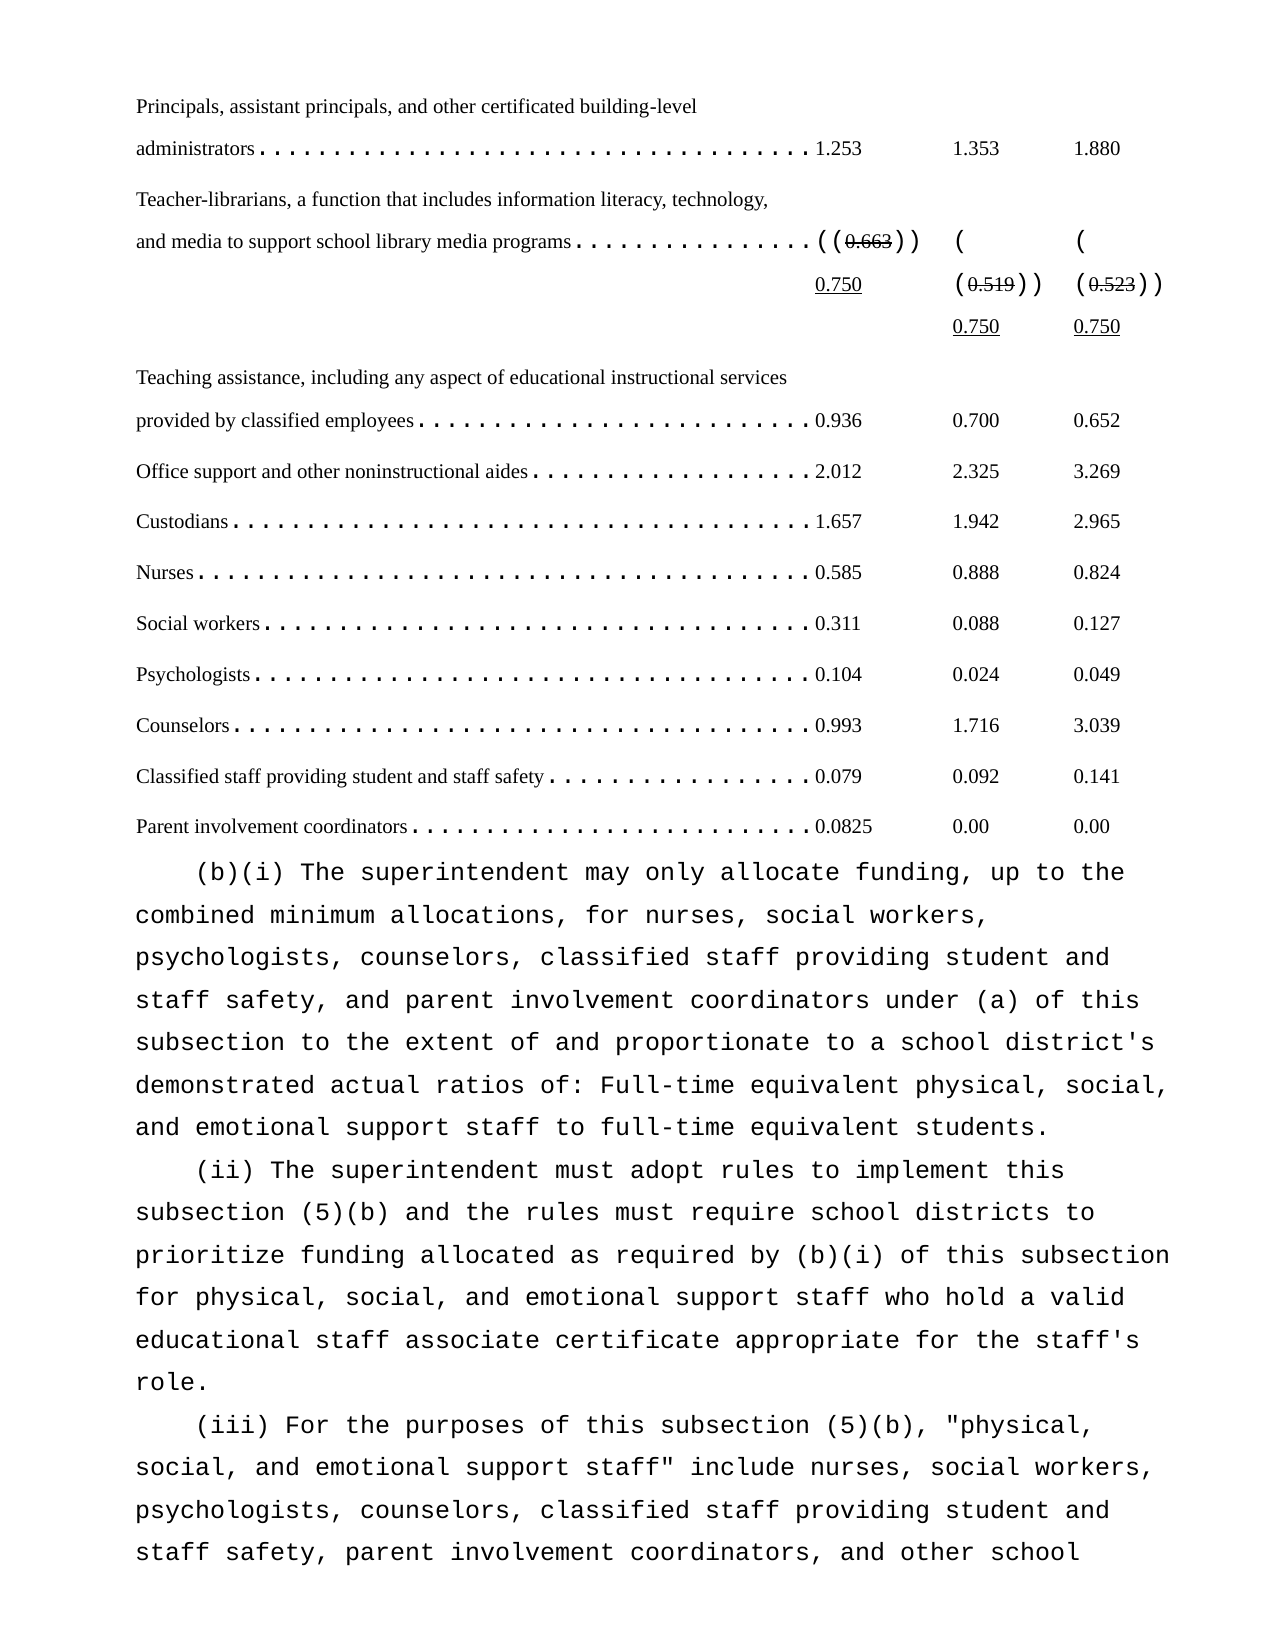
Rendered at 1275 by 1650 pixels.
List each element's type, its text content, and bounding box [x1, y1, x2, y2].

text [135, 1399, 1170, 1569]
table_cell ((0.523)) 0.750 [1061, 168, 1182, 347]
table_cell Parent involvement coordinators [123, 796, 802, 847]
table_cell Psychologists [123, 643, 802, 694]
text (b)(i) The superintendent may only allocate funding, up to the combined minimum allocations, for nurses, social workers, psychologists, counselors, classified staff providing student and staff safety, and parent involvement coordinators under (a) of this subsection to the extent of and proportionate to a school district's demonstrated actual ratios of: Full-time equivalent physical, social, and emotional support staff to full-time equivalent students. [135, 847, 1170, 1144]
table_cell 1.716 [940, 694, 1061, 745]
table_cell Social workers [123, 593, 802, 643]
table_cell 0.700 [940, 347, 1061, 440]
table_cell 0.104 [803, 643, 940, 694]
table_cell Principals, assistant principals, and other certificated building-level administrators [123, 75, 802, 168]
table_cell 1.657 [803, 491, 940, 542]
table_cell 2.325 [940, 440, 1061, 491]
table_cell 0.127 [1061, 593, 1182, 643]
table_cell 0.079 [803, 745, 940, 796]
table_cell 0.024 [940, 643, 1061, 694]
table_cell Office support and other noninstructional aides [123, 440, 802, 491]
table_cell 0.00 [940, 796, 1061, 847]
table_cell 0.888 [940, 542, 1061, 592]
table_cell Teacher-librarians, a function that includes information literacy, technology, and media to support school library media programs [123, 168, 802, 347]
table_cell 0.993 [803, 694, 940, 745]
table_cell Counselors [123, 694, 802, 745]
table_cell 3.039 [1061, 694, 1182, 745]
table_cell 0.088 [940, 593, 1061, 643]
table_cell Classified staff providing student and staff safety [123, 745, 802, 796]
table_cell 1.253 [803, 75, 940, 168]
table_cell 0.652 [1061, 347, 1182, 440]
table_cell 0.141 [1061, 745, 1182, 796]
table_cell 0.311 [803, 593, 940, 643]
table_cell 0.092 [940, 745, 1061, 796]
table_cell 0.824 [1061, 542, 1182, 592]
table_cell 1.353 [940, 75, 1061, 168]
table_cell 0.049 [1061, 643, 1182, 694]
table_cell 2.965 [1061, 491, 1182, 542]
table_cell Custodians [123, 491, 802, 542]
table_cell ((0.519)) 0.750 [940, 168, 1061, 347]
text (ii) The superintendent must adopt rules to implement this subsection (5)(b) and the rules must require school districts to prioritize funding allocated as required by (b)(i) of this subsection for physical, social, and emotional support staff who hold a valid educational staff associate certificate appropriate for the staff's role. [135, 1144, 1170, 1399]
table_cell 1.880 [1061, 75, 1182, 168]
table_cell ((0.663)) 0.750 [803, 168, 940, 347]
table_cell 0.585 [803, 542, 940, 592]
table_cell 0.936 [803, 347, 940, 440]
table_cell 1.942 [940, 491, 1061, 542]
table_cell 2.012 [803, 440, 940, 491]
table_cell 0.00 [1061, 796, 1182, 847]
table_cell Nurses [123, 542, 802, 592]
table_cell 0.0825 [803, 796, 940, 847]
table_cell 3.269 [1061, 440, 1182, 491]
table_cell Teaching assistance, including any aspect of educational instructional services provided by classified employees [123, 347, 802, 440]
